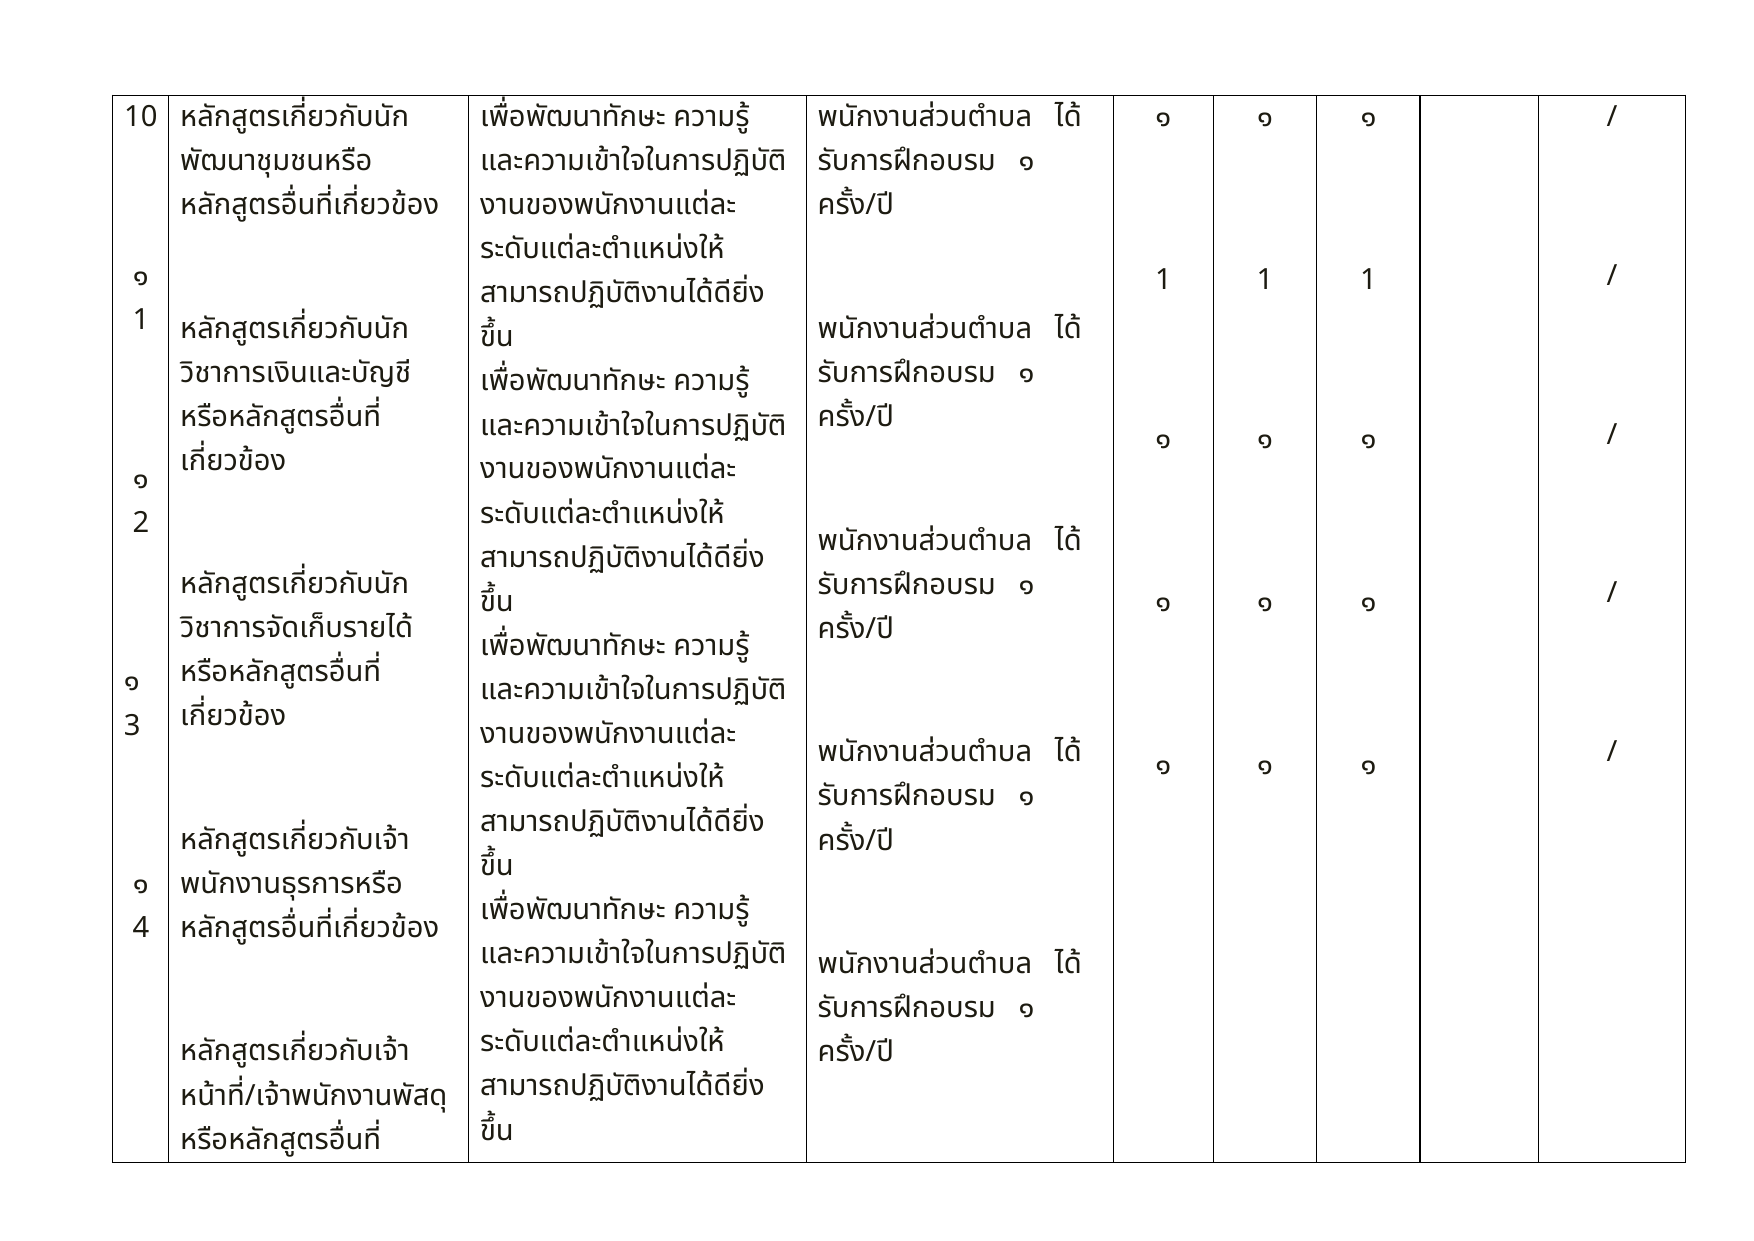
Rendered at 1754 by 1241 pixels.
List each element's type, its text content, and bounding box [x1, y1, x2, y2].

table_cell ๑ 1 ๑ ๑ ๑ [1317, 96, 1419, 1162]
table_cell [1421, 96, 1538, 1162]
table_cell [469, 96, 806, 1162]
table_cell ๑ 1 ๑ ๑ ๑ [1114, 96, 1213, 1162]
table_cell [807, 96, 1113, 1162]
table_cell / / / / / [1539, 96, 1685, 1162]
table_cell 10 ๑1 ๑2 ๑3 ๑4 [113, 96, 168, 1162]
table_cell ๑ 1 ๑ ๑ ๑ [1214, 96, 1316, 1162]
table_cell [169, 96, 468, 1162]
